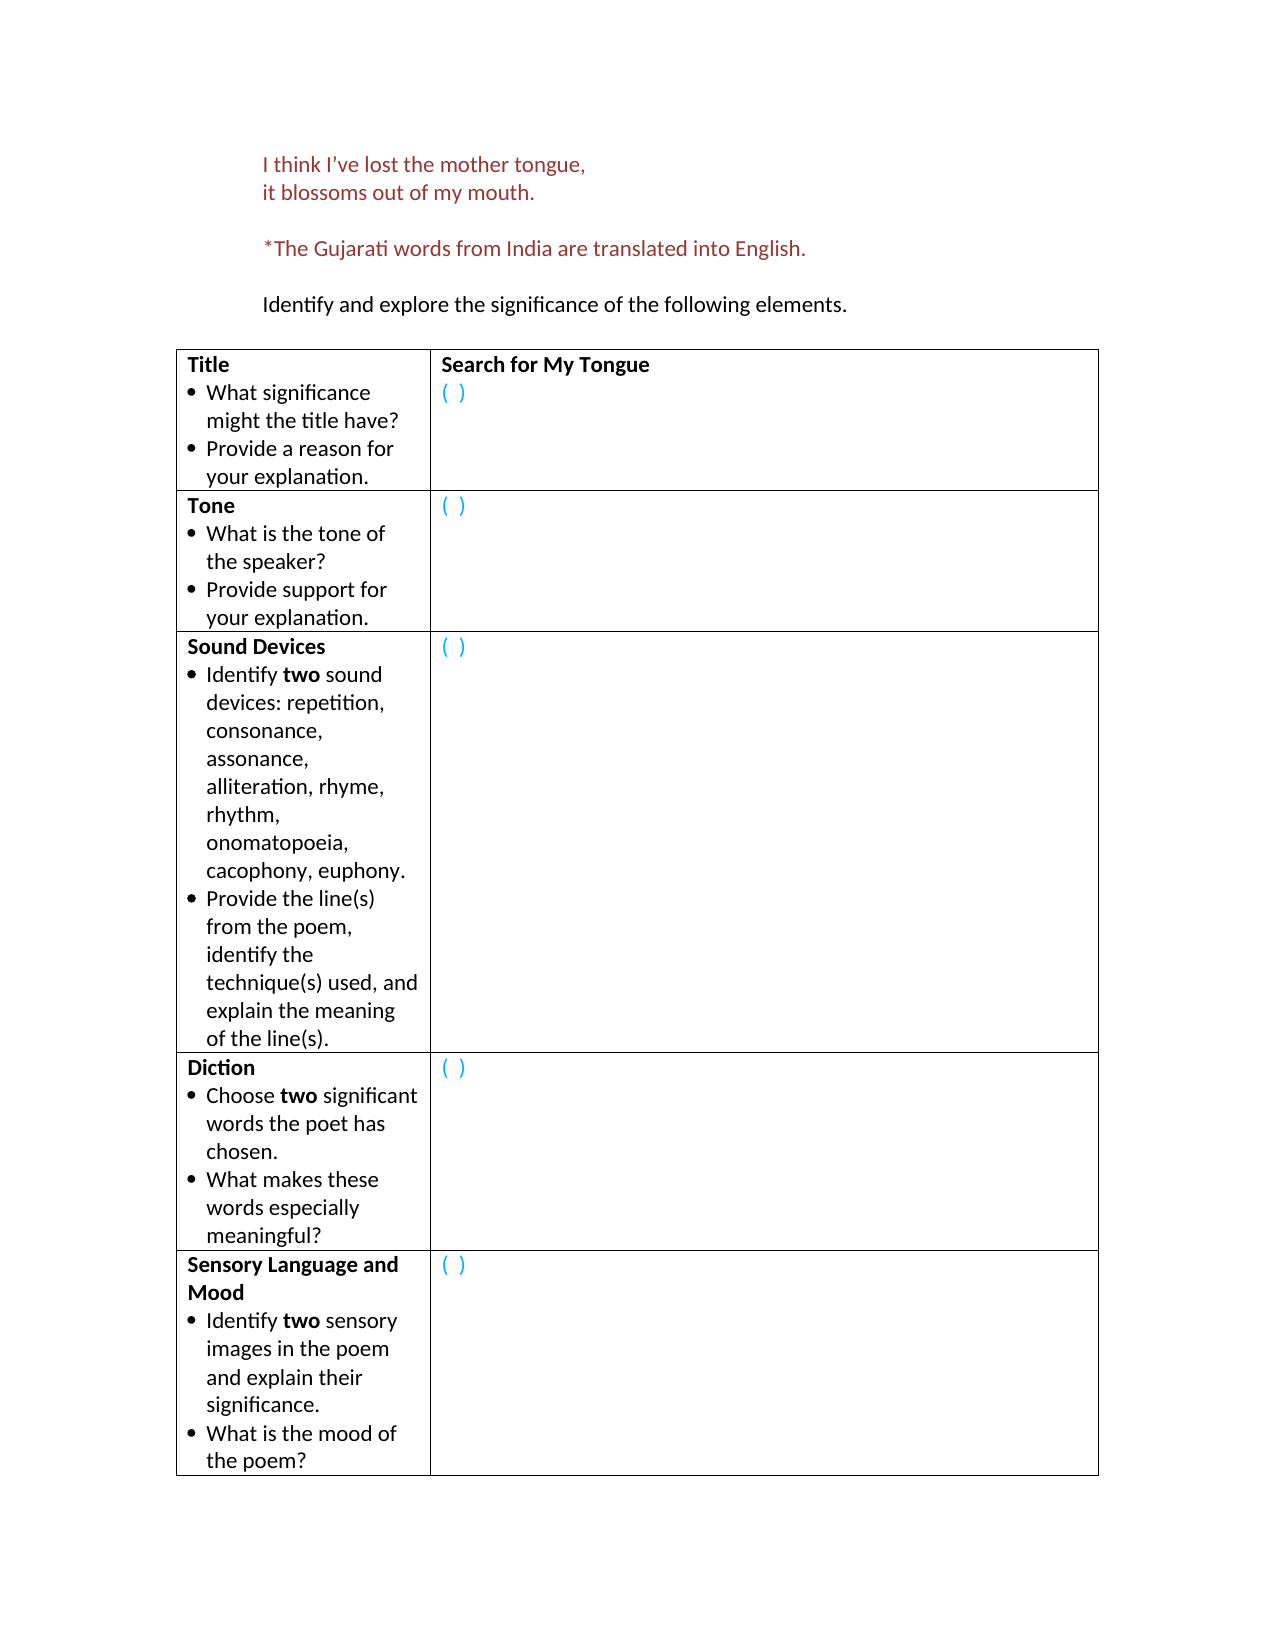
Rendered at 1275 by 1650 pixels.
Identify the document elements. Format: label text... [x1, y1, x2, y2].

text Identify and explore the significance of the following elements. [262, 290, 1087, 318]
table_cell Tone What is the tone of the speaker? Provide support for your explanation. [177, 491, 430, 631]
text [262, 150, 1087, 206]
table_cell ( ) [431, 632, 1098, 1052]
table_cell Sound Devices Identify two sound devices: repetition, consonance, assonance, alliteration, rhyme, rhythm, onomatopoeia, cacophony, euphony. Provide the line(s) from the poem, identify the technique(s) used, and explain the meaning of the line(s). [177, 632, 430, 1052]
table_cell ( ) [431, 491, 1098, 631]
text *The Gujarati words from India are translated into English. [262, 234, 1087, 262]
table_header Search for My Tongue ( ) [431, 350, 1098, 490]
table_cell Diction Choose two significant words the poet has chosen. What makes these words especially meaningful? [177, 1053, 430, 1249]
table_header Title What significance might the title have? Provide a reason for your explanation. [177, 350, 430, 490]
table_cell ( ) [431, 1251, 1098, 1475]
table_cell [177, 1251, 430, 1475]
table_cell ( ) [431, 1053, 1098, 1249]
